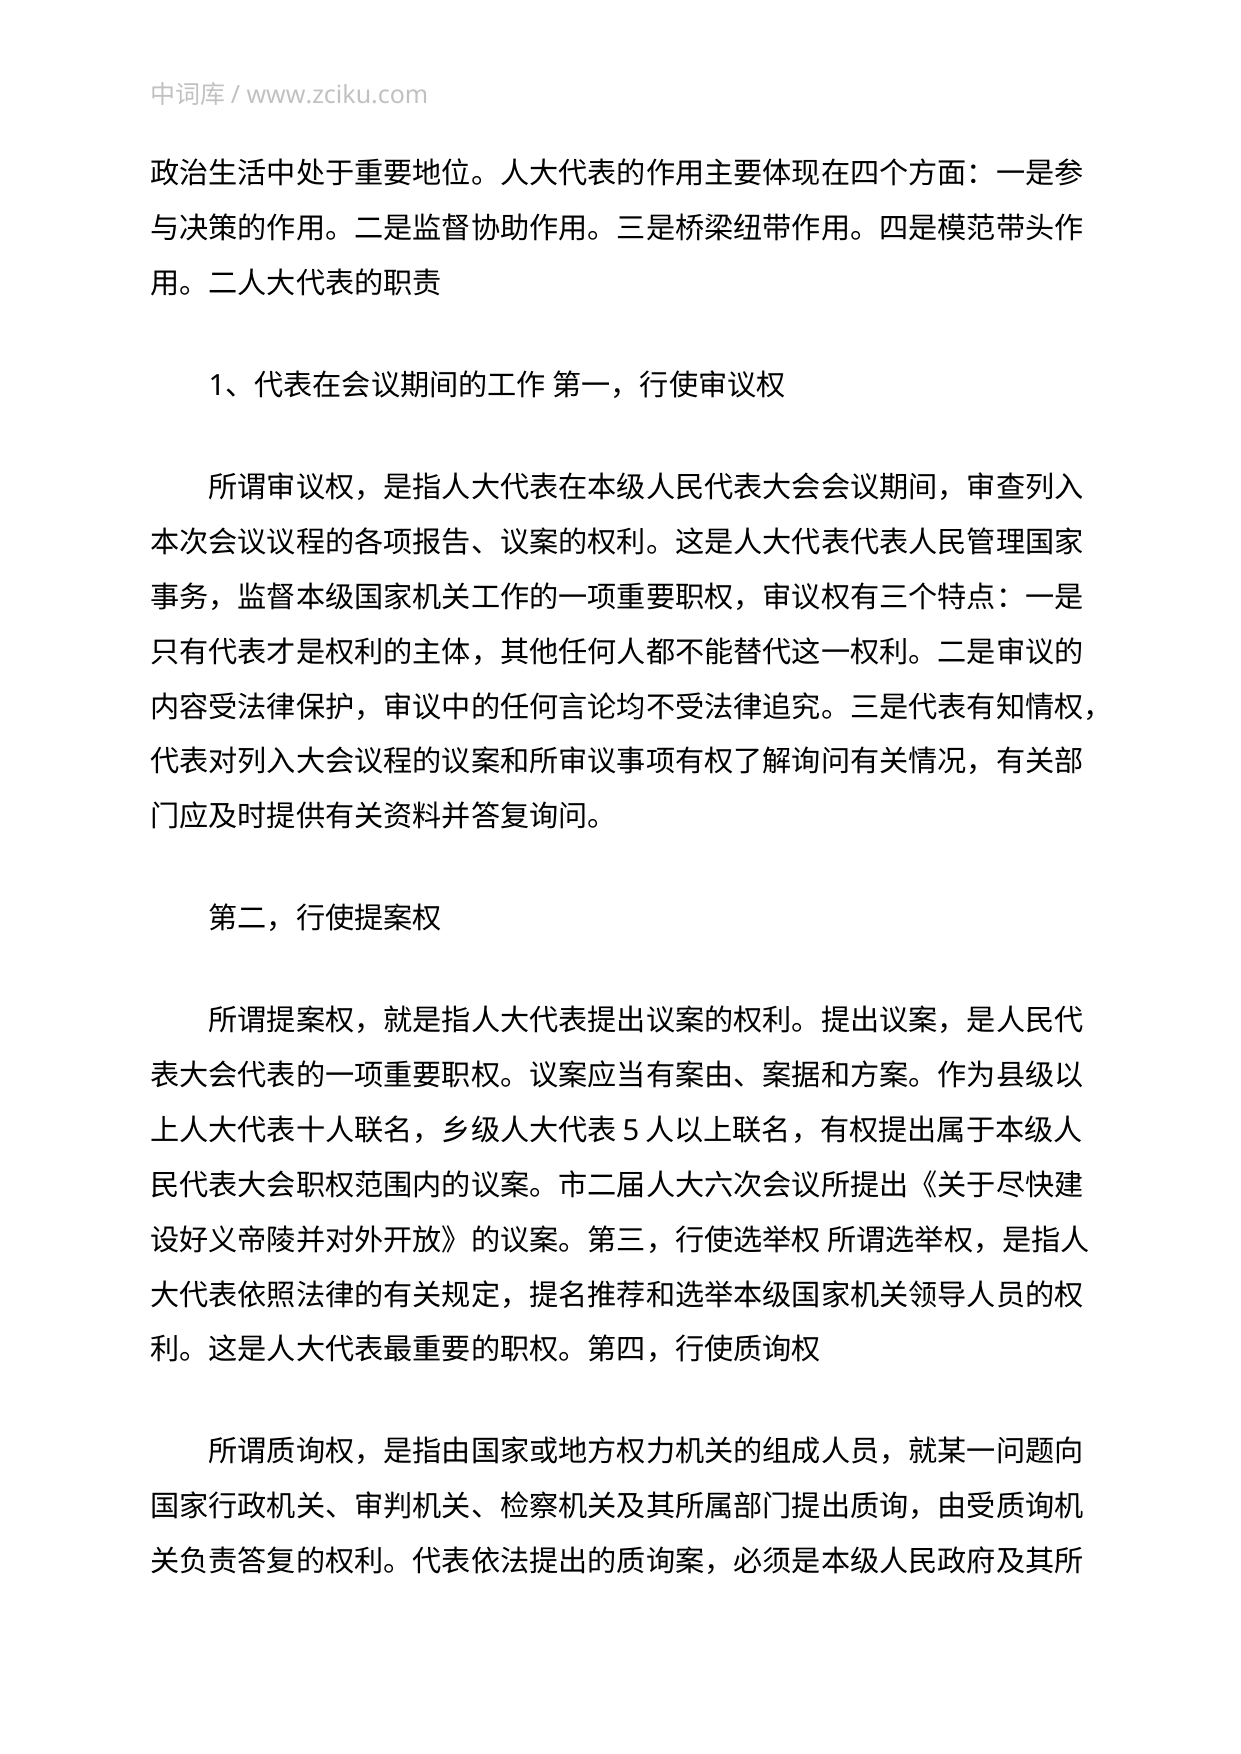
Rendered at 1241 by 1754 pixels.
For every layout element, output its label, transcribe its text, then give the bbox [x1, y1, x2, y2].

text 所谓提案权，就是指人大代表提出议案的权利。提出议案，是人民代表大会代表的一项重要职权。议案应当有案由、案据和方案。作为县级以上人大代表十人联名，乡级人大代表5人以上联名，有权提出属于本级人民代表大会职权范围内的议案。市二届人大六次会议所提出《关于尽快建设好义帝陵并对外开放》的议案。第三，行使选举权 所谓选举权，是指人大代表依照法律的有关规定，提名推荐和选举本级国家机关领导人员的权利。这是人大代表最重要的职权。第四，行使质询权 [150, 996, 1090, 1368]
text 1、代表在会议期间的工作 第一，行使审议权 [150, 362, 1090, 404]
text 第二，行使提案权 [150, 895, 1090, 937]
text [150, 1428, 1090, 1580]
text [150, 150, 1090, 302]
text 所谓审议权，是指人大代表在本级人民代表大会会议期间，审查列入本次会议议程的各项报告、议案的权利。这是人大代表代表人民管理国家事务，监督本级国家机关工作的一项重要职权，审议权有三个特点：一是只有代表才是权利的主体，其他任何人都不能替代这一权利。二是审议的内容受法律保护，审议中的任何言论均不受法律追究。三是代表有知情权，代表对列入大会议程的议案和所审议事项有权了解询问有关情况，有关部门应及时提供有关资料并答复询问。 [150, 463, 1090, 835]
